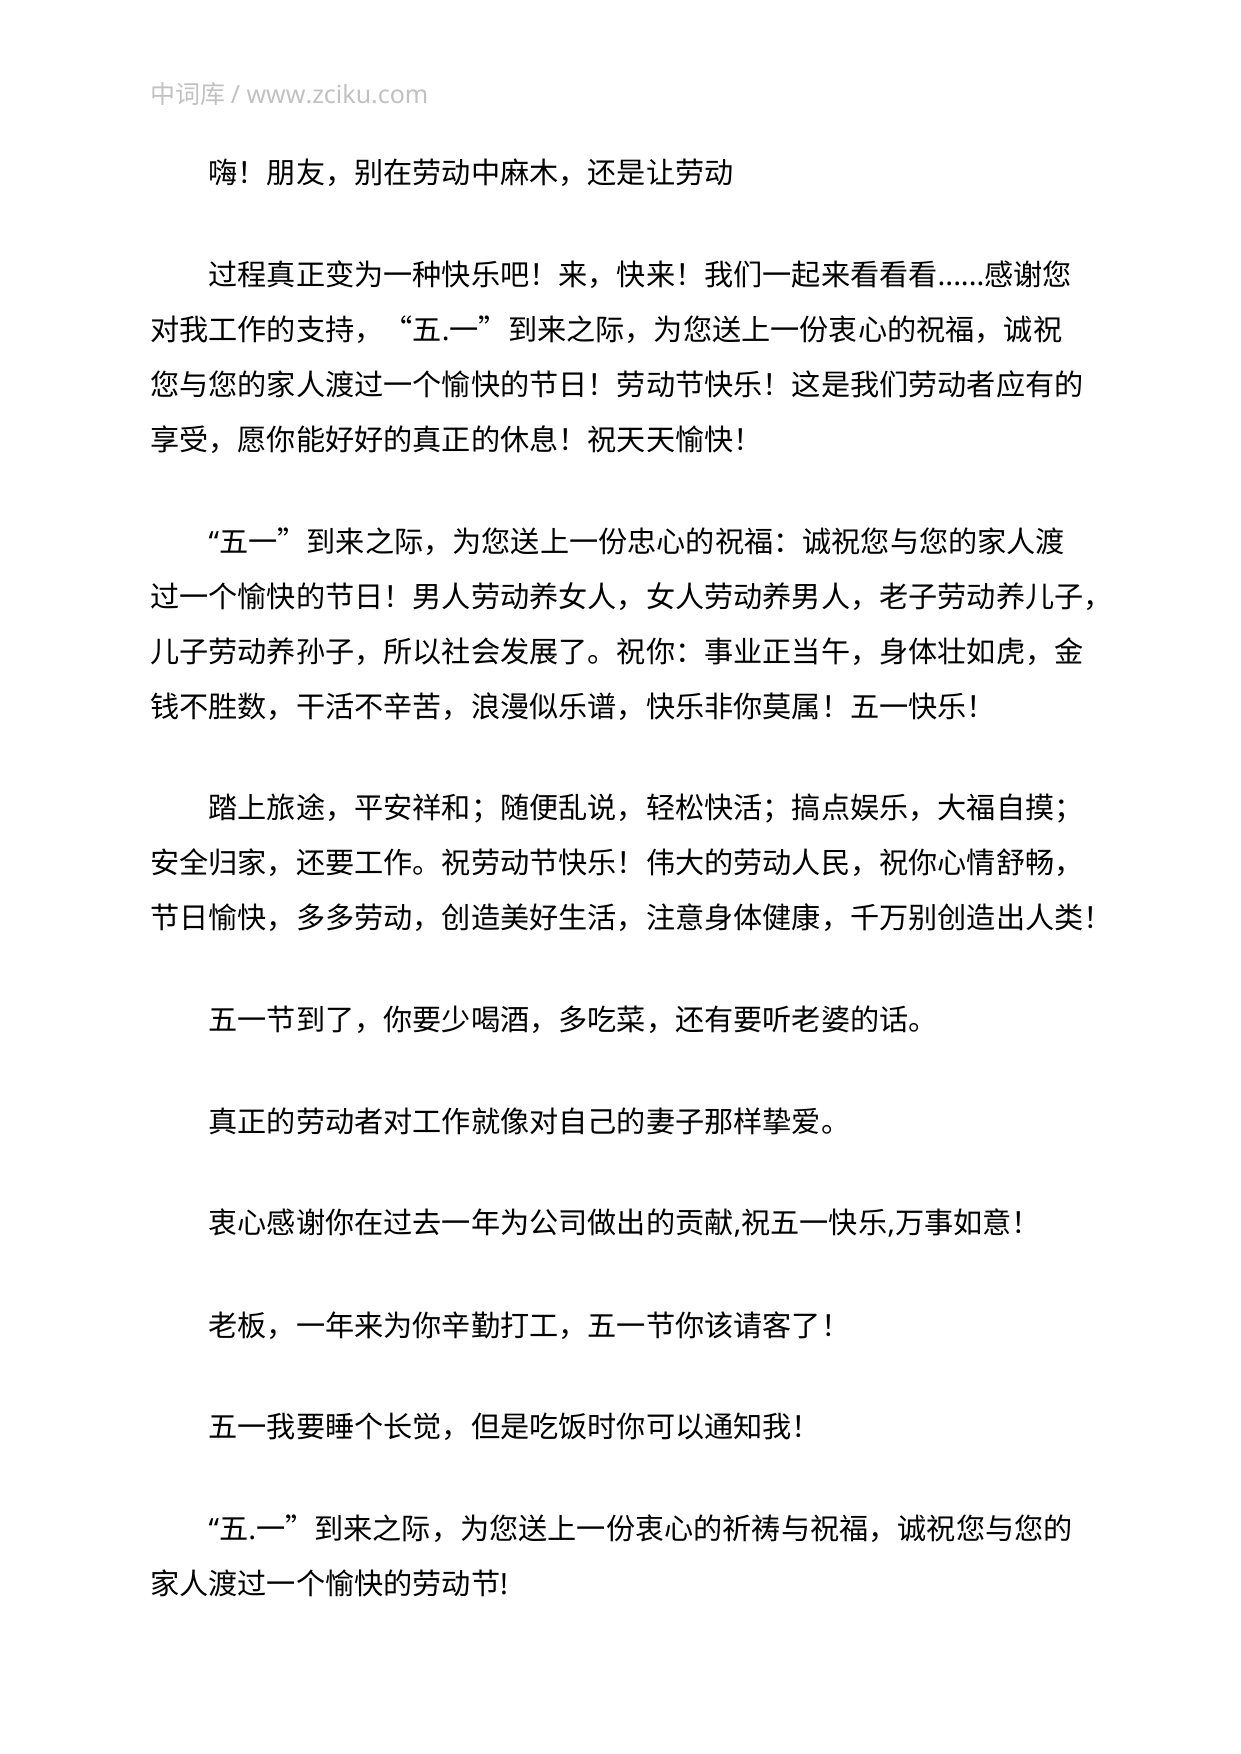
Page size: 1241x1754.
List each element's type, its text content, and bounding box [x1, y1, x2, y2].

text 五一我要睡个长觉，但是吃饭时你可以通知我！ [150, 1404, 1090, 1446]
text 过程真正变为一种快乐吧！来，快来！我们一起来看看看......感谢您对我工作的支持，“五.一”到来之际，为您送上一份衷心的祝福，诚祝您与您的家人渡过一个愉快的节日！劳动节快乐！这是我们劳动者应有的享受，愿你能好好的真正的休息！祝天天愉快！ [150, 252, 1090, 459]
text 嗨！朋友，别在劳动中麻木，还是让劳动 [150, 150, 1090, 192]
text “五一”到来之际，为您送上一份忠心的祝福：诚祝您与您的家人渡过一个愉快的节日！男人劳动养女人，女人劳动养男人，老子劳动养儿子，儿子劳动养孙子，所以社会发展了。祝你：事业正当午，身体壮如虎，金钱不胜数，干活不辛苦，浪漫似乐谱，快乐非你莫属！五一快乐！ [150, 518, 1090, 726]
text “五.一”到来之际，为您送上一份衷心的祈祷与祝福，诚祝您与您的家人渡过一个愉快的劳动节! [150, 1506, 1090, 1603]
text 踏上旅途，平安祥和；随便乱说，轻松快活；搞点娱乐，大福自摸；安全归家，还要工作。祝劳动节快乐！伟大的劳动人民，祝你心情舒畅，节日愉快，多多劳动，创造美好生活，注意身体健康，千万别创造出人类！ [150, 785, 1090, 937]
text 五一节到了，你要少喝酒，多吃菜，还有要听老婆的话。 [150, 997, 1090, 1039]
text 真正的劳动者对工作就像对自己的妻子那样挚爱。 [150, 1098, 1090, 1141]
text 衷心感谢你在过去一年为公司做出的贡献,祝五一快乐,万事如意！ [150, 1200, 1090, 1242]
text 老板，一年来为你辛勤打工，五一节你该请客了！ [150, 1302, 1090, 1344]
